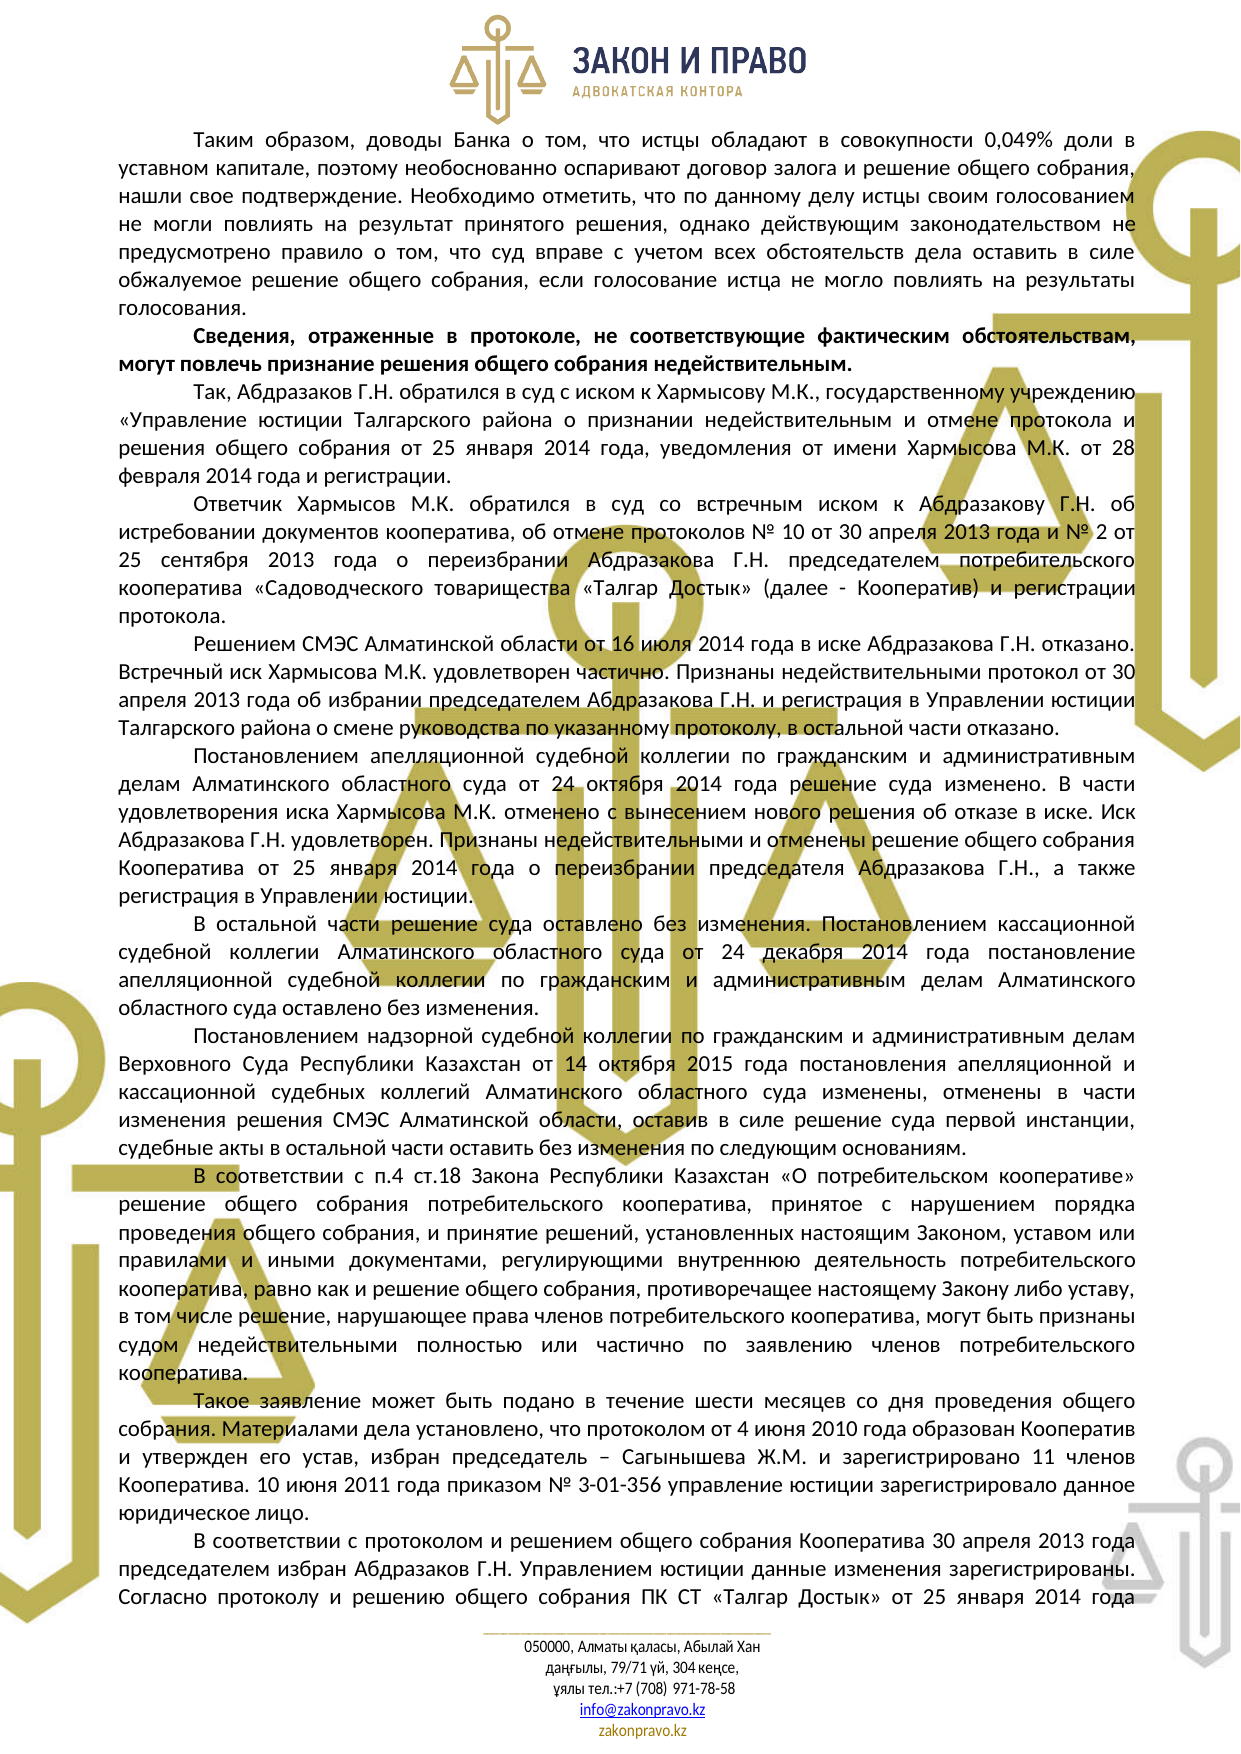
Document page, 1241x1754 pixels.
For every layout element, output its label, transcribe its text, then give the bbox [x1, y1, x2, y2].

picture [341, 1610, 914, 1754]
text Таким образом, доводы Банка о том, что истцы обладают в совокупности 0,049% доли в уставном капитале, поэтому необоснованно оспаривают договор залога и решение общего собрания, нашли свое подтверждение. Необходимо отметить, что по данному делу истцы своим голосованием не могли повлиять на результат принятого решения, однако действующим законодательством не предусмотрено правило о том, что суд вправе с учетом всех обстоятельств дела оставить в силе обжалуемое решение общего собрания, если голосование истца не могло повлиять на результаты голосования. [118, 125, 1137, 321]
text Так, Абдразаков Г.Н. обратился в суд с иском к Хармысову М.К., государственному учреждению «Управление юстиции Талгарского района о признании недействительным и отмене протокола и решения общего собрания от 25 января 2014 года, уведомления от имени Хармысова М.К. от 28 февраля 2014 года и регистрации. [118, 377, 1137, 489]
picture [919, 130, 1241, 1669]
text Постановлением надзорной судебной коллегии по гражданским и административным делам Верховного Суда Республики Казахстан от 14 октября 2015 года постановления апелляционной и кассационной судебных коллегий Алматинского областного суда изменены, отменены в части изменения решения СМЭС Алматинской области, оставив в силе решение суда первой инстанции, судебные акты в остальной части оставить без изменения по следующим основаниям. [118, 1021, 1137, 1162]
text Сведения, отраженные в протоколе, не соответствующие фактическим обстоятельствам, могут повлечь признание решения общего собрания недействительным. [118, 321, 1137, 377]
text В соответствии с п.4 ст.18 Закона Республики Казахстан «О потребительском кооперативе» решение общего собрания потребительского кооператива, принятое с нарушением порядка проведения общего собрания, и принятие решений, установленных настоящим Законом, уставом или правилами и иными документами, регулирующими внутреннюю деятельность потребительского кооператива, равно как и решение общего собрания, противоречащее настоящему Закону либо уставу, в том числе решение, нарушающее права членов потребительского кооператива, могут быть признаны судом недействительными полностью или частично по заявлению членов потребительского кооператива. [118, 1162, 1137, 1386]
text Постановлением апелляционной судебной коллегии по гражданским и административным делам Алматинского областного суда от 24 октября 2014 года решение суда изменено. В части удовлетворения иска Хармысова М.К. отменено с вынесением нового решения об отказе в иске. Иск Абдразакова Г.Н. удовлетворен. Признаны недействительными и отменены решение общего собрания Кооператива от 25 января 2014 года о переизбрании председателя Абдразакова Г.Н., а также регистрация в Управлении юстиции. [118, 741, 1137, 909]
picture [449, 14, 807, 125]
text Ответчик Хармысов М.К. обратился в суд со встречным иском к Абдразакову Г.Н. об истребовании документов кооператива, об отмене протоколов № 10 от 30 апреля 2013 года и № 2 от 25 сентября 2013 года о переизбрании Абдразакова Г.Н. председателем потребительского кооператива «Садоводческого товарищества «Талгар Достык» (далее - Кооператив) и регистрации протокола. [118, 489, 1137, 629]
text Такое заявление может быть подано в течение шести месяцев со дня проведения общего собрания. Материалами дела установлено, что протоколом от 4 июня 2010 года образован Кооператив и утвержден его устав, избран председатель – Сагынышева Ж.М. и зарегистрировано 11 членов Кооператива. 10 июня 2011 года приказом № 3-01-356 управление юстиции зарегистрировало данное юридическое лицо. [118, 1386, 1137, 1526]
text В остальной части решение суда оставлено без изменения. Постановлением кассационной судебной коллегии Алматинского областного суда от 24 декабря 2014 года постановление апелляционной судебной коллегии по гражданским и административным делам Алматинского областного суда оставлено без изменения. [118, 909, 1137, 1021]
text Решением СМЭС Алматинской области от 16 июля 2014 года в иске Абдразакова Г.Н. отказано. Встречный иск Хармысова М.К. удовлетворен частично. Признаны недействительными протокол от 30 апреля 2013 года об избрании председателем Абдразакова Г.Н. и регистрация в Управлении юстиции Талгарского района о смене руководства по указанному протоколу, в остальной части отказано. [118, 629, 1137, 741]
picture [0, 982, 316, 1754]
